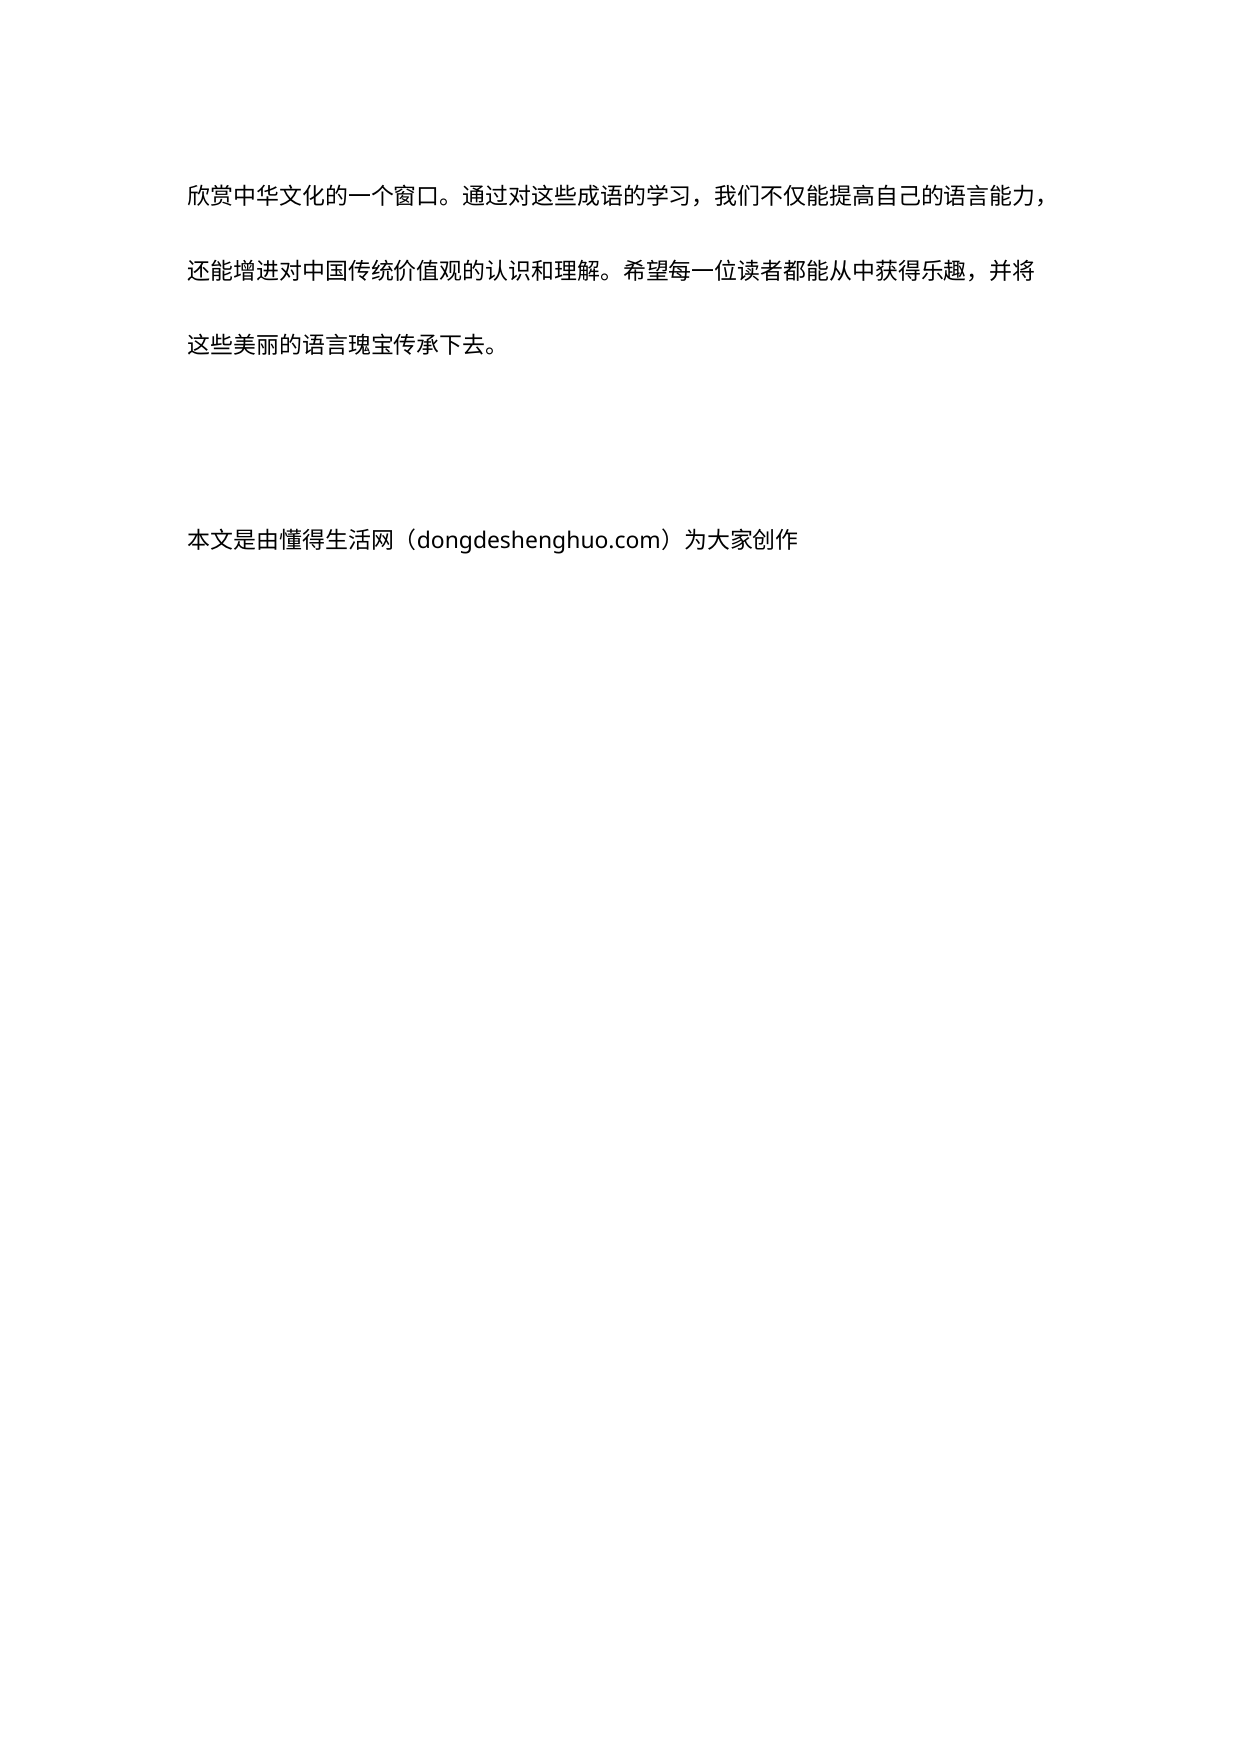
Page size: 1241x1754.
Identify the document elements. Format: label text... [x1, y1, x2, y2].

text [187, 162, 1053, 376]
text 本文是由懂得生活网（dongdeshenghuo.com）为大家创作 [187, 506, 1053, 571]
